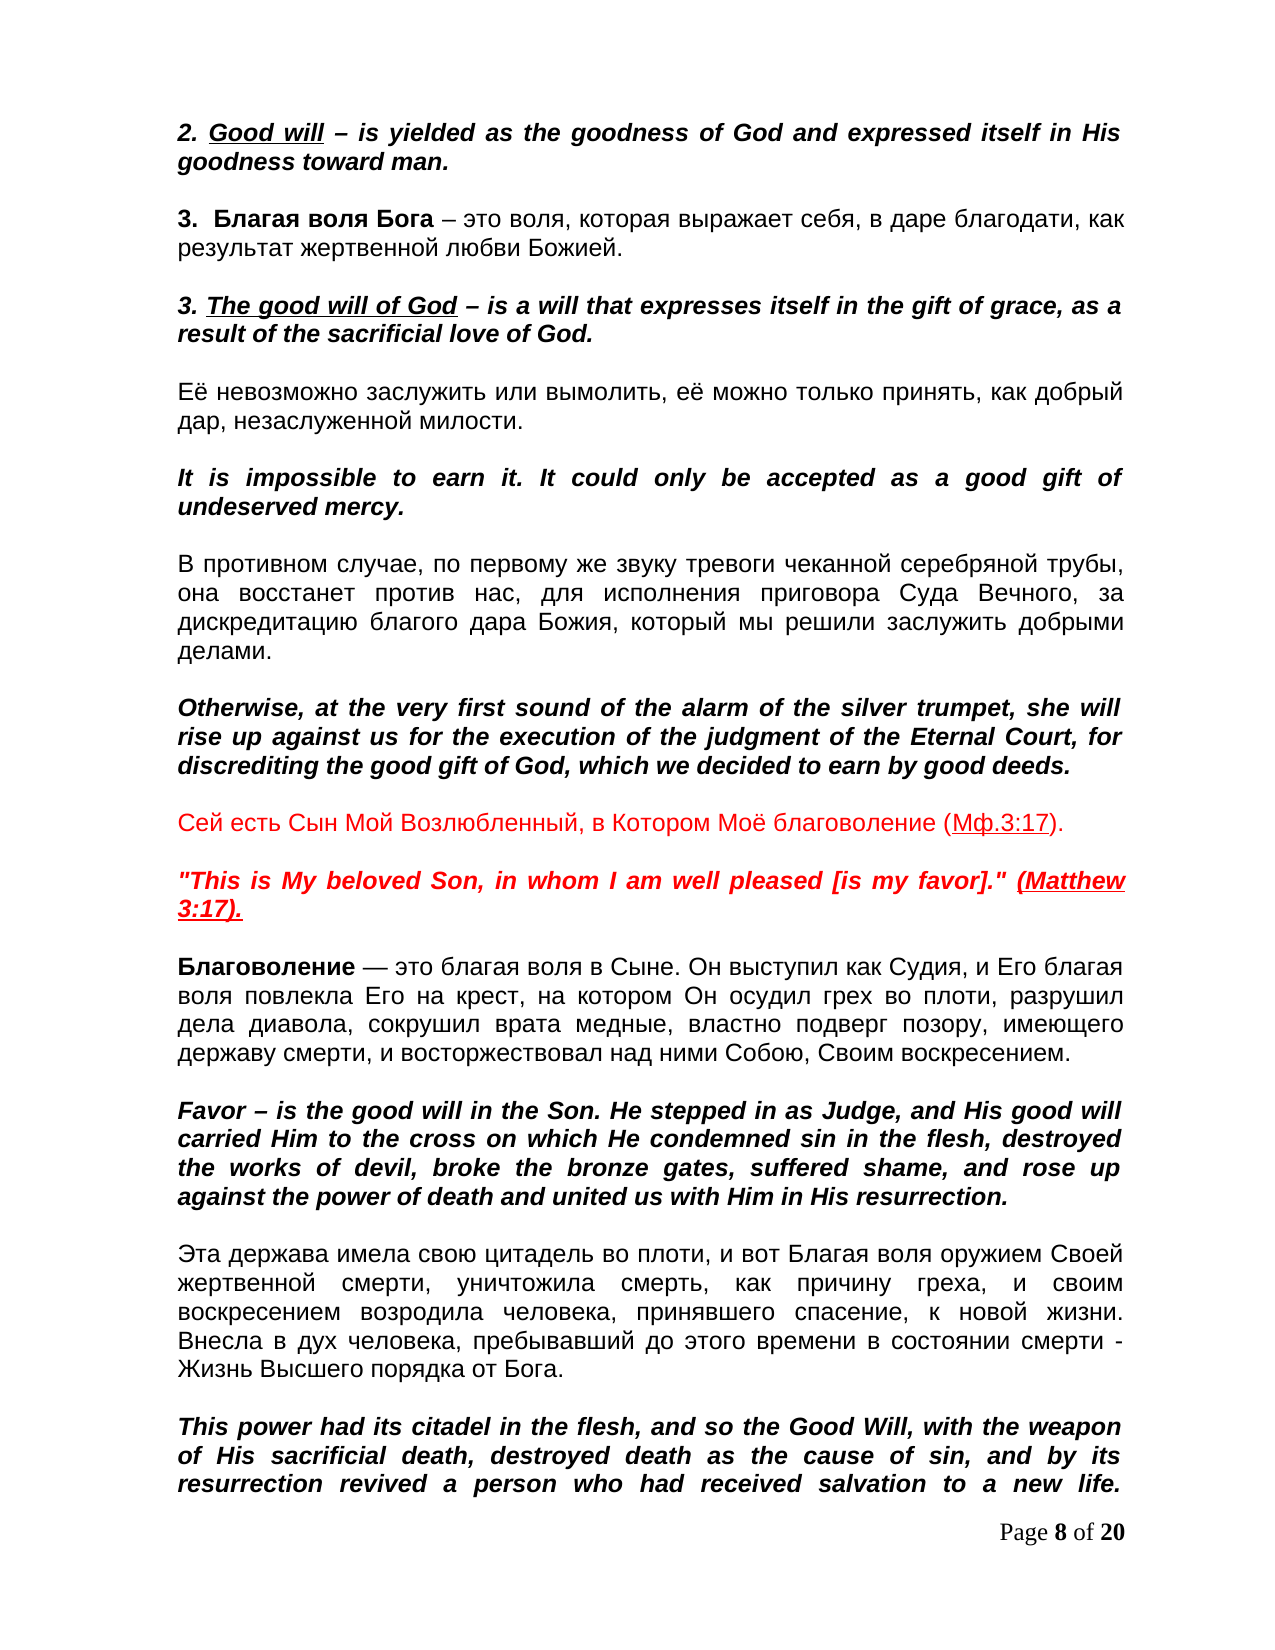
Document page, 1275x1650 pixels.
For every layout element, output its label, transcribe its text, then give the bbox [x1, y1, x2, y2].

text Благоволение — это благая воля в Сыне. Он выступил как Судия, и Его благая воля повлекла Его на крест, на котором Он осудил грех во плоти, разрушил дела диавола, сокрушил врата медные, властно подверг позору, имеющего державу смерти, и восторжествовал над ними Собою, Своим воскресением. [177, 952, 1125, 1067]
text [177, 1412, 1125, 1498]
text Эта держава имела свою цитадель во плоти, и вот Благая воля оружием Своей жертвенной смерти, уничтожила смерть, как причину греха, и своим воскресением возродила человека, принявшего спасение, к новой жизни. Внесла в дух человека, пребывавший до этого времени в состоянии смерти - Жизнь Высшего порядка от Бога. [177, 1239, 1125, 1383]
text Сей есть Сын Мой Возлюбленный, в Котором Моё благоволение (Мф.3:17). [177, 808, 1125, 837]
text В противном случае, по первому же звуку тревоги чеканной серебряной трубы, она восстанет против нас, для исполнения приговора Суда Вечного, за дискредитацию благого дара Божия, который мы решили заслужить добрыми делами. [177, 549, 1125, 664]
text Otherwise, at the very first sound of the alarm of the silver trumpet, she will rise up against us for the execution of the judgment of the Eternal Court, for discrediting the good gift of God, which we decided to earn by good deeds. [177, 693, 1125, 779]
text "This is My beloved Son, in whom I am well pleased [is my favor]." (Matthew 3:17). [177, 866, 1125, 923]
text 3. The good will of God – is a will that expresses itself in the gift of grace, as a result of the sacrificial love of God. [177, 291, 1125, 348]
text 3. Благая воля Бога – это воля, которая выражает себя, в даре благодати, как результат жертвенной любви Божией. [177, 204, 1125, 262]
text Favor – is the good will in the Son. He stepped in as Judge, and His good will carried Him to the cross on which He condemned sin in the flesh, destroyed the works of devil, broke the bronze gates, suffered shame, and rose up against the power of death and united us with Him in His resurrection. [177, 1096, 1125, 1211]
text 2. Good will – is yielded as the goodness of God and expressed itself in His goodness toward man. [177, 118, 1125, 176]
text Её невозможно заслужить или вымолить, её можно только принять, как добрый дар, незаслуженной милости. [177, 377, 1125, 434]
text It is impossible to earn it. It could only be accepted as a good gift of undeserved mercy. [177, 463, 1125, 521]
